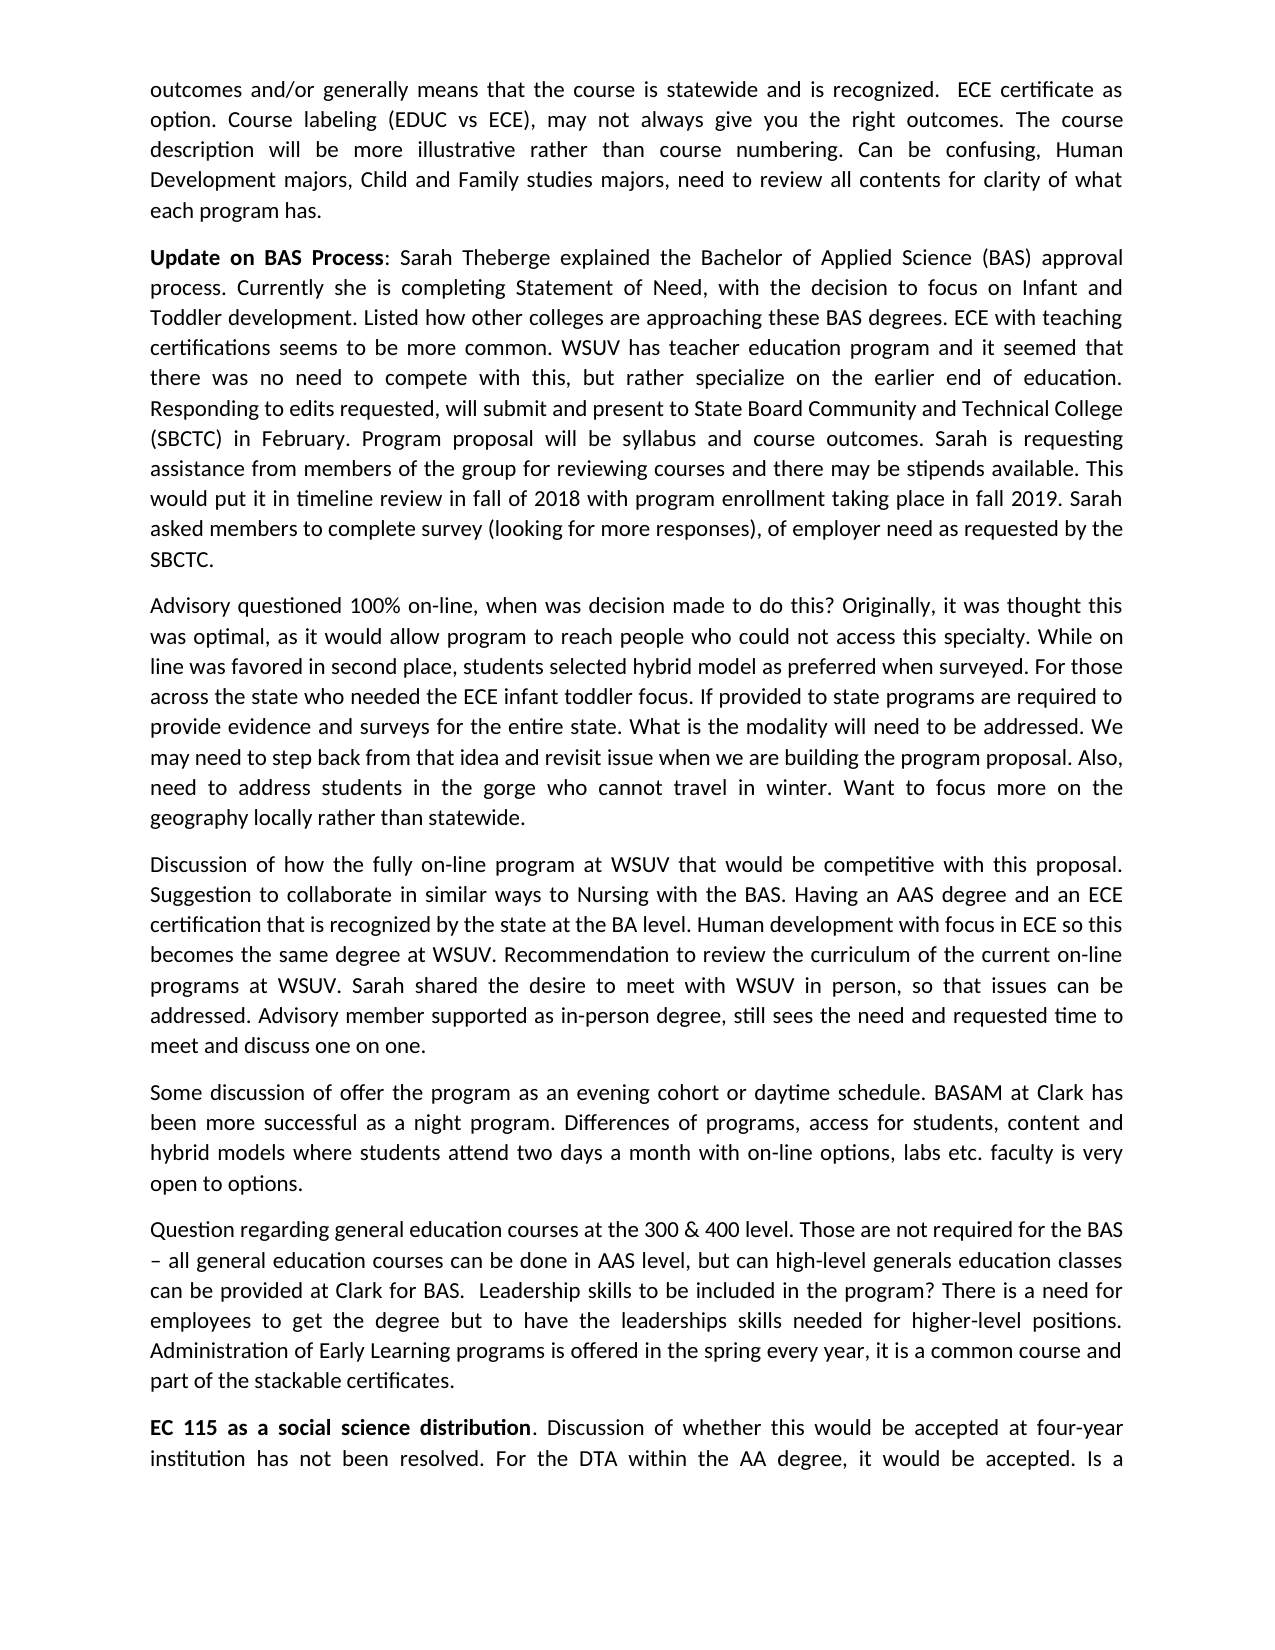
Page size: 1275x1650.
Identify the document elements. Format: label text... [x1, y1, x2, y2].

text Advisory questioned 100% on-line, when was decision made to do this? Originally, it was thought this was optimal, as it would allow program to reach people who could not access this specialty. While on line was favored in second place, students selected hybrid model as preferred when surveyed. For those across the state who needed the ECE infant toddler focus. If provided to state programs are required to provide evidence and surveys for the entire state. What is the modality will need to be addressed. We may need to step back from that idea and revisit issue when we are building the program proposal. Also, need to address students in the gorge who cannot travel in winter. Want to focus more on the geography locally rather than statewide. [150, 592, 1125, 831]
text Discussion of how the fully on-line program at WSUV that would be competitive with this proposal. Suggestion to collaborate in similar ways to Nursing with the BAS. Having an AAS degree and an ECE certification that is recognized by the state at the BA level. Human development with focus in ECE so this becomes the same degree at WSUV. Recommendation to review the curriculum of the current on-line programs at WSUV. Sarah shared the desire to meet with WSUV in person, so that issues can be addressed. Advisory member supported as in-person degree, still sees the need and requested time to meet and discuss one on one. [150, 850, 1125, 1059]
text Question regarding general education courses at the 300 & 400 level. Those are not required for the BAS – all general education courses can be done in AAS level, but can high-level generals education classes can be provided at Clark for BAS. Leadership skills to be included in the program? There is a need for employees to get the degree but to have the leaderships skills needed for higher-level positions. Administration of Early Learning programs is offered in the spring every year, it is a common course and part of the stackable certificates. [150, 1216, 1125, 1395]
text Some discussion of offer the program as an evening cohort or daytime schedule. BASAM at Clark has been more successful as a night program. Differences of programs, access for students, content and hybrid models where students attend two days a month with on-line options, labs etc. faculty is very open to options. [150, 1078, 1125, 1197]
text Update on BAS Process: Sarah Theberge explained the Bachelor of Applied Science (BAS) approval process. Currently she is completing Statement of Need, with the decision to focus on Infant and Toddler development. Listed how other colleges are approaching these BAS degrees. ECE with teaching certifications seems to be more common. WSUV has teacher education program and it seemed that there was no need to compete with this, but rather specialize on the earlier end of education. Responding to edits requested, will submit and present to State Board Community and Technical College (SBCTC) in February. Program proposal will be syllabus and course outcomes. Sarah is requesting assistance from members of the group for reviewing courses and there may be stipends available. This would put it in timeline review in fall of 2018 with program enrollment taking place in fall 2019. Sarah asked members to complete survey (looking for more responses), of employer need as requested by the SBCTC. [150, 243, 1125, 573]
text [150, 1413, 1125, 1472]
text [150, 75, 1125, 224]
